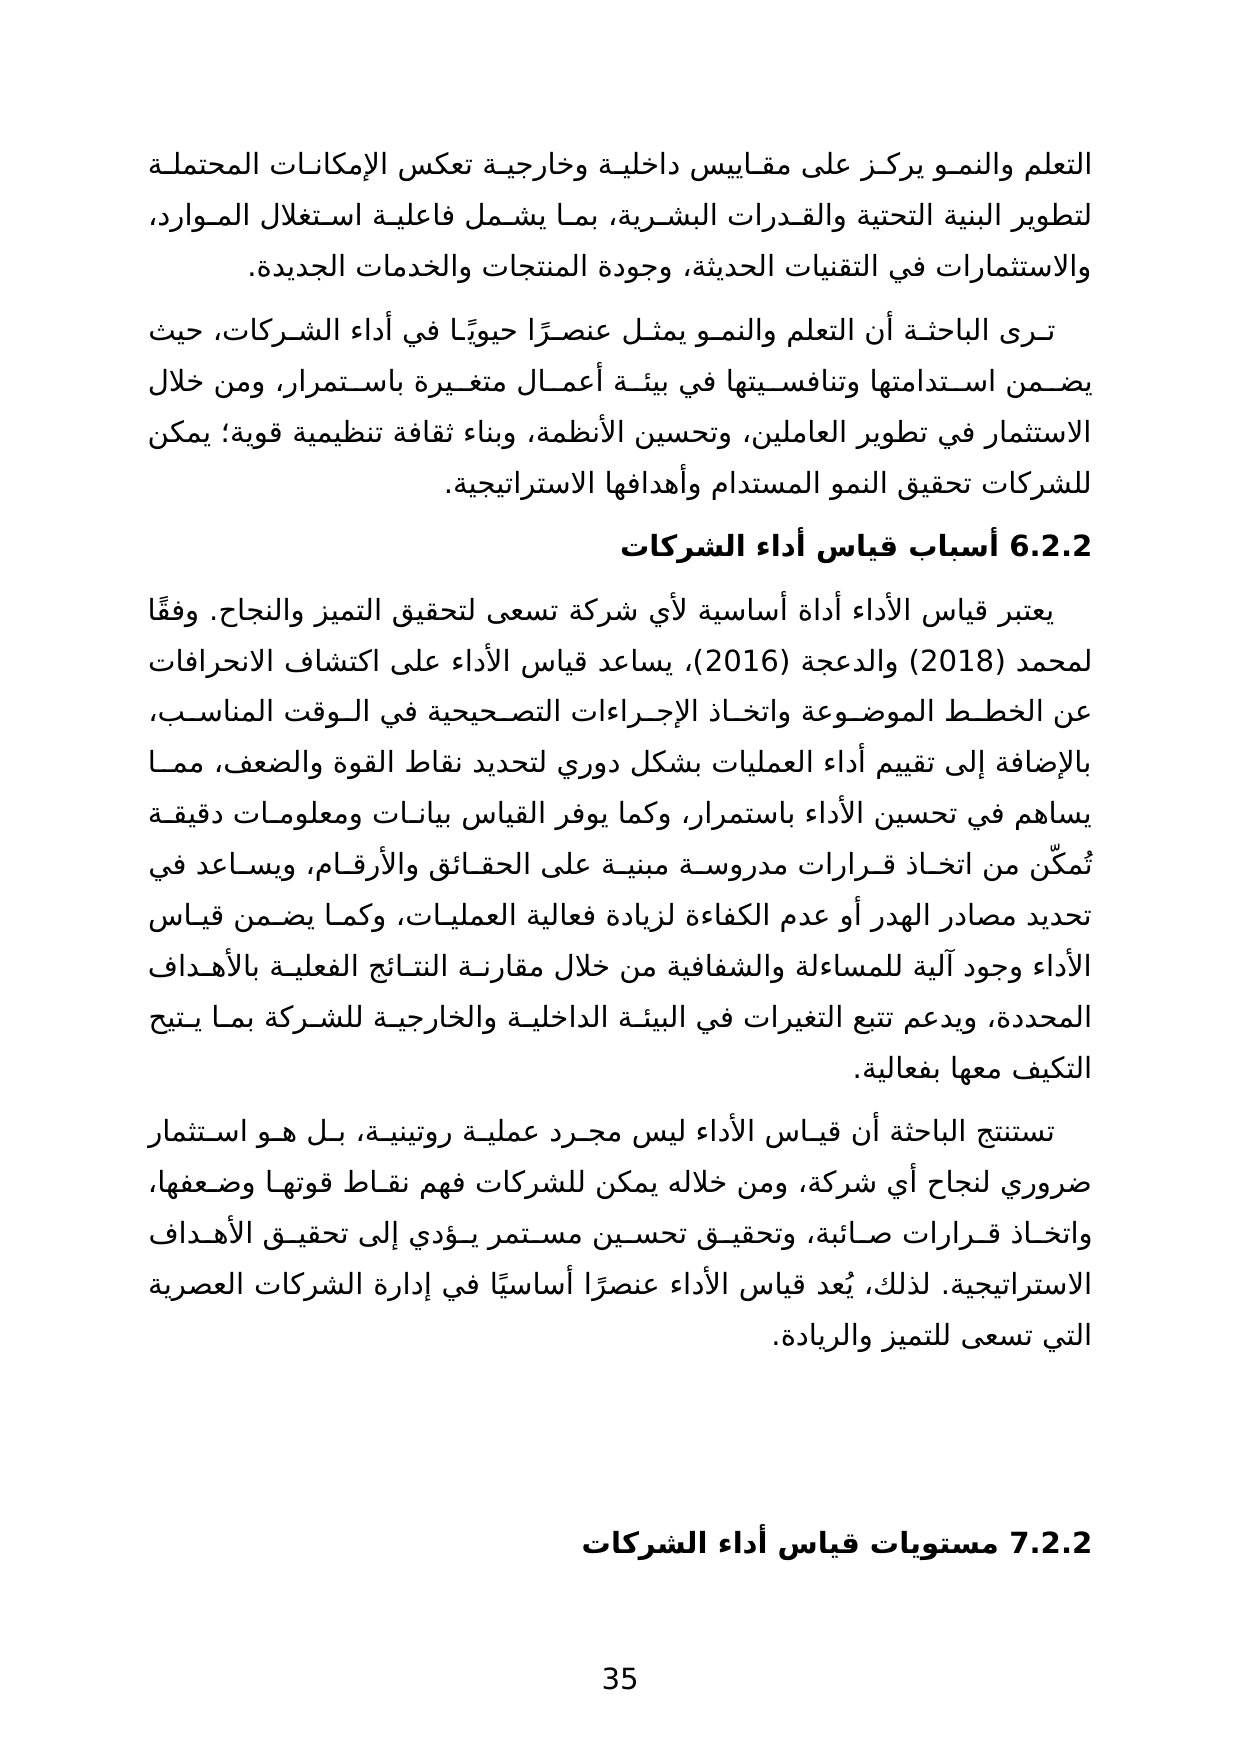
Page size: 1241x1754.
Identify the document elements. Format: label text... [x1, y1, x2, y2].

text 6.2.2 أسباب قياس أداء الشركات [148, 529, 1092, 563]
text يعتبر قياس الأداء أداة أساسية لأي شركة تسعى لتحقيق التميز والنجاح. وفقًا لمحمد (2018) والدعجة (2016)، يساعد قياس الأداء على اكتشاف الانحرافات عن الخطط الموضوعة واتخاذ الإجراءات التصحيحية في الوقت المناسب، بالإضافة إلى تقييم أداء العمليات بشكل دوري لتحديد نقاط القوة والضعف، مما يساهم في تحسين الأداء باستمرار، وكما يوفر القياس بيانات ومعلومات دقيقة تُمكّن من اتخاذ قرارات مدروسة مبنية على الحقائق والأرقام، ويساعد في تحديد مصادر الهدر أو عدم الكفاءة لزيادة فعالية العمليات، وكما يضمن قياس الأداء وجود آلية للمساءلة والشفافية من خلال مقارنة النتائج الفعلية بالأهداف المحددة، ويدعم تتبع التغيرات في البيئة الداخلية والخارجية للشركة بما يتيح التكيف معها بفعالية. [148, 593, 1092, 1085]
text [148, 148, 1092, 283]
text ترى الباحثة أن التعلم والنمو يمثل عنصرًا حيويًا في أداء الشركات، حيث يضمن استدامتها وتنافسيتها في بيئة أعمال متغيرة باستمرار، ومن خلال الاستثمار في تطوير العاملين، وتحسين الأنظمة، وبناء ثقافة تنظيمية قوية؛ يمكن للشركات تحقيق النمو المستدام وأهدافها الاستراتيجية. [148, 313, 1092, 500]
text تستنتج الباحثة أن قياس الأداء ليس مجرد عملية روتينية، بل هو استثمار ضروري لنجاح أي شركة، ومن خلاله يمكن للشركات فهم نقاط قوتها وضعفها، واتخاذ قرارات صائبة، وتحقيق تحسين مستمر يؤدي إلى تحقيق الأهداف الاستراتيجية. لذلك، يُعد قياس الأداء عنصرًا أساسيًا في إدارة الشركات العصرية التي تسعى للتميز والريادة. [148, 1115, 1092, 1352]
text 7.2.2 مستويات قياس أداء الشركات [148, 1526, 1092, 1560]
